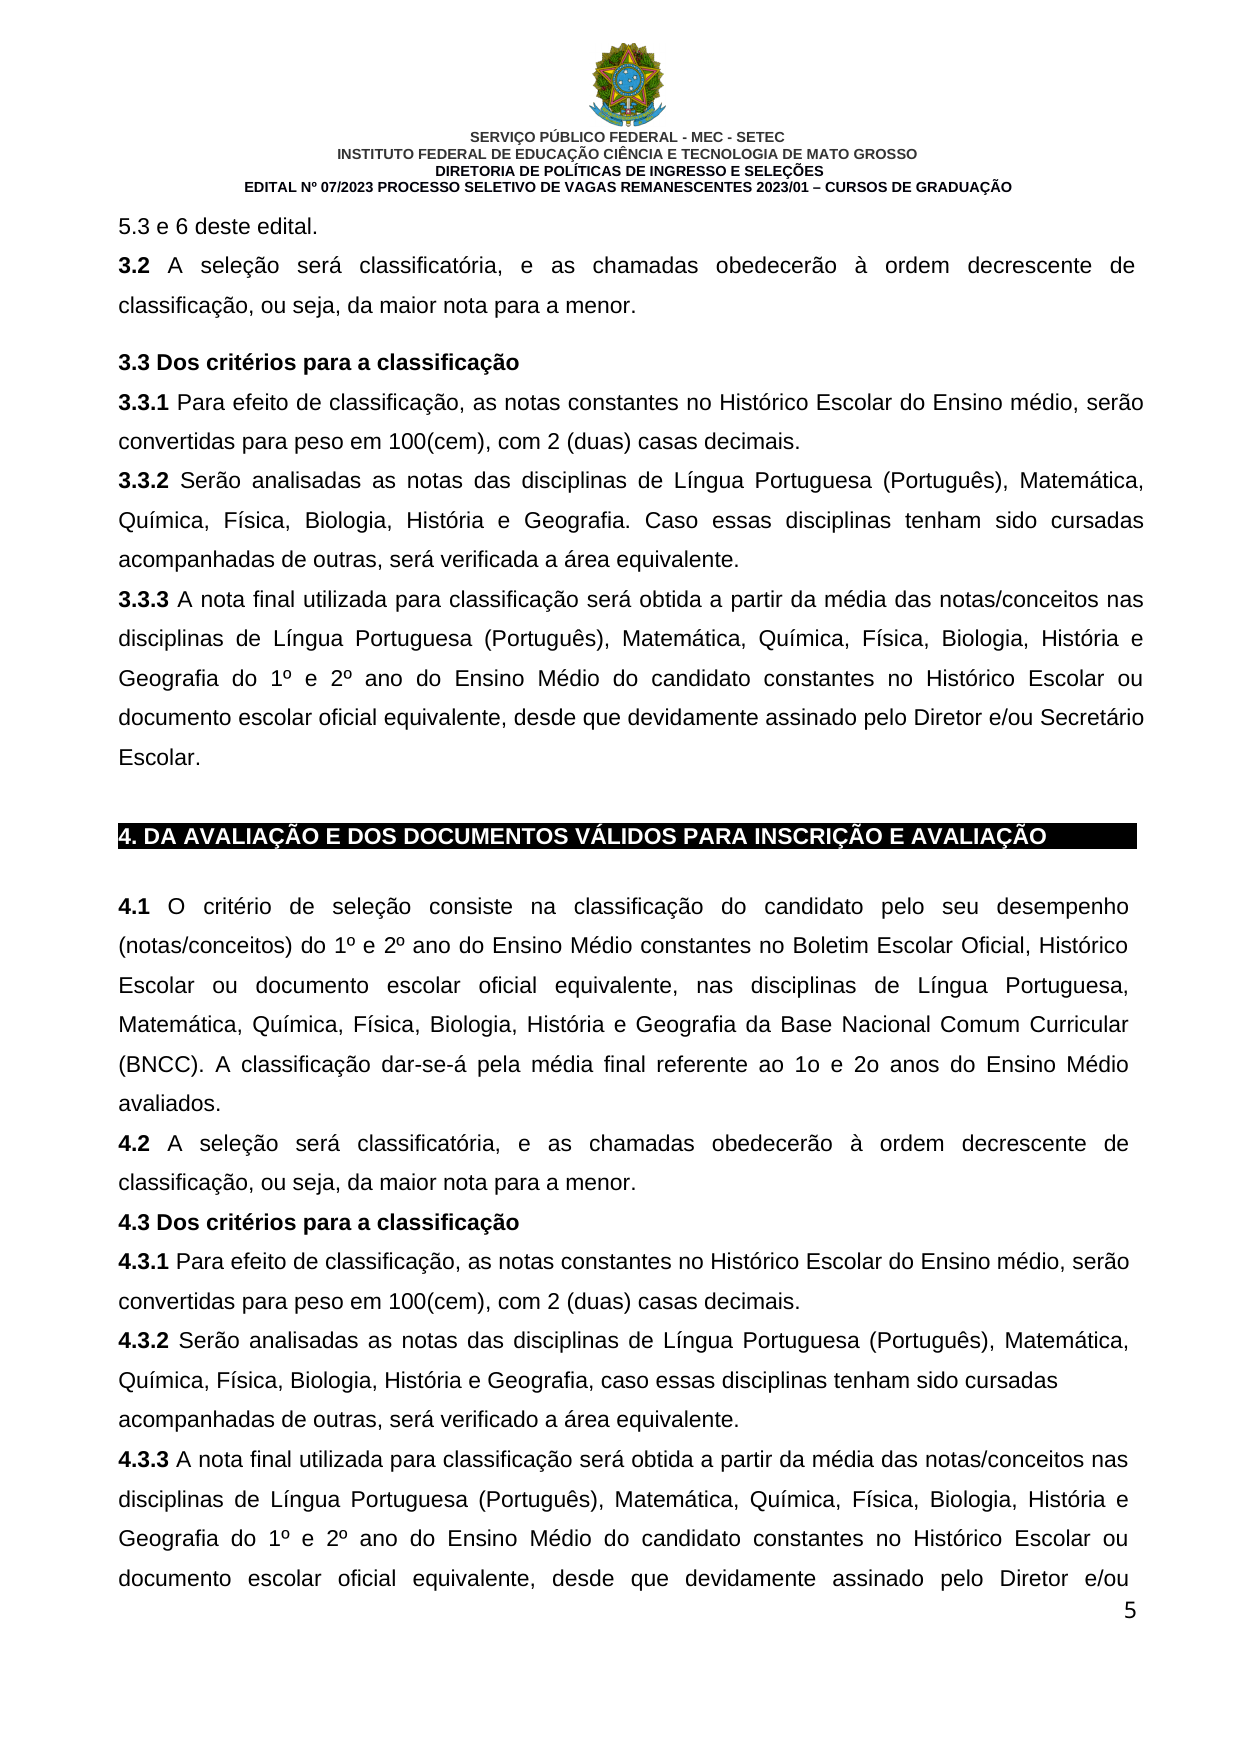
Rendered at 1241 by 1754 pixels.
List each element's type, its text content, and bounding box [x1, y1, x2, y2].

picture [589, 43, 666, 127]
text 4.2 A seleção será classificatória, e as chamadas obedecerão à ordem decrescente de classificação, ou seja, da maior nota para a menor. [118, 1130, 1130, 1196]
subtitle 3.3 Dos critérios para a classificação [118, 349, 1137, 375]
text 4.3 Dos critérios para a classificação [118, 1209, 1130, 1235]
text 4.3.2 Serão analisadas as notas das disciplinas de Língua Portuguesa (Português), Matemática, Química, Física, Biologia, História e Geografia, caso essas disciplinas tenham sido cursadas [118, 1327, 1130, 1393]
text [118, 1446, 1130, 1591]
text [118, 213, 1137, 239]
text 4.1 O critério de seleção consiste na classificação do candidato pelo seu desempenho (notas/conceitos) do 1º e 2º ano do Ensino Médio constantes no Boletim Escolar Oficial, Histórico Escolar ou documento escolar oficial equivalente, nas disciplinas de Língua Portuguesa, Matemática, Química, Física, Biologia, História e Geografia da Base Nacional Comum Curricular (BNCC). A classificação dar-se-á pela média final referente ao 1o e 2o anos do Ensino Médio avaliados. [118, 893, 1130, 1116]
text 3.3.3 A nota final utilizada para classificação será obtida a partir da média das notas/conceitos nas disciplinas de Língua Portuguesa (Português), Matemática, Química, Física, Biologia, História e Geografia do 1º e 2º ano do Ensino Médio do candidato constantes no Histórico Escolar ou documento escolar oficial equivalente, desde que devidamente assinado pelo Diretor e/ou Secretário Escolar. [118, 586, 1144, 770]
text 3.3.2 Serão analisadas as notas das disciplinas de Língua Portuguesa (Português), Matemática, Química, Física, Biologia, História e Geografia. Caso essas disciplinas tenham sido cursadas acompanhadas de outras, será verificada a área equivalente. [118, 467, 1144, 573]
text acompanhadas de outras, será verificado a área equivalente. [118, 1406, 1130, 1433]
text 3.2 A seleção será classificatória, e as chamadas obedecerão à ordem decrescente de classificação, ou seja, da maior nota para a menor. [118, 252, 1137, 318]
text 3.3.1 Para efeito de classificação, as notas constantes no Histórico Escolar do Ensino médio, serão convertidas para peso em 100(cem), com 2 (duas) casas decimais. [118, 388, 1144, 454]
text 4.3.1 Para efeito de classificação, as notas constantes no Histórico Escolar do Ensino médio, serão convertidas para peso em 100(cem), com 2 (duas) casas decimais. [118, 1248, 1130, 1314]
